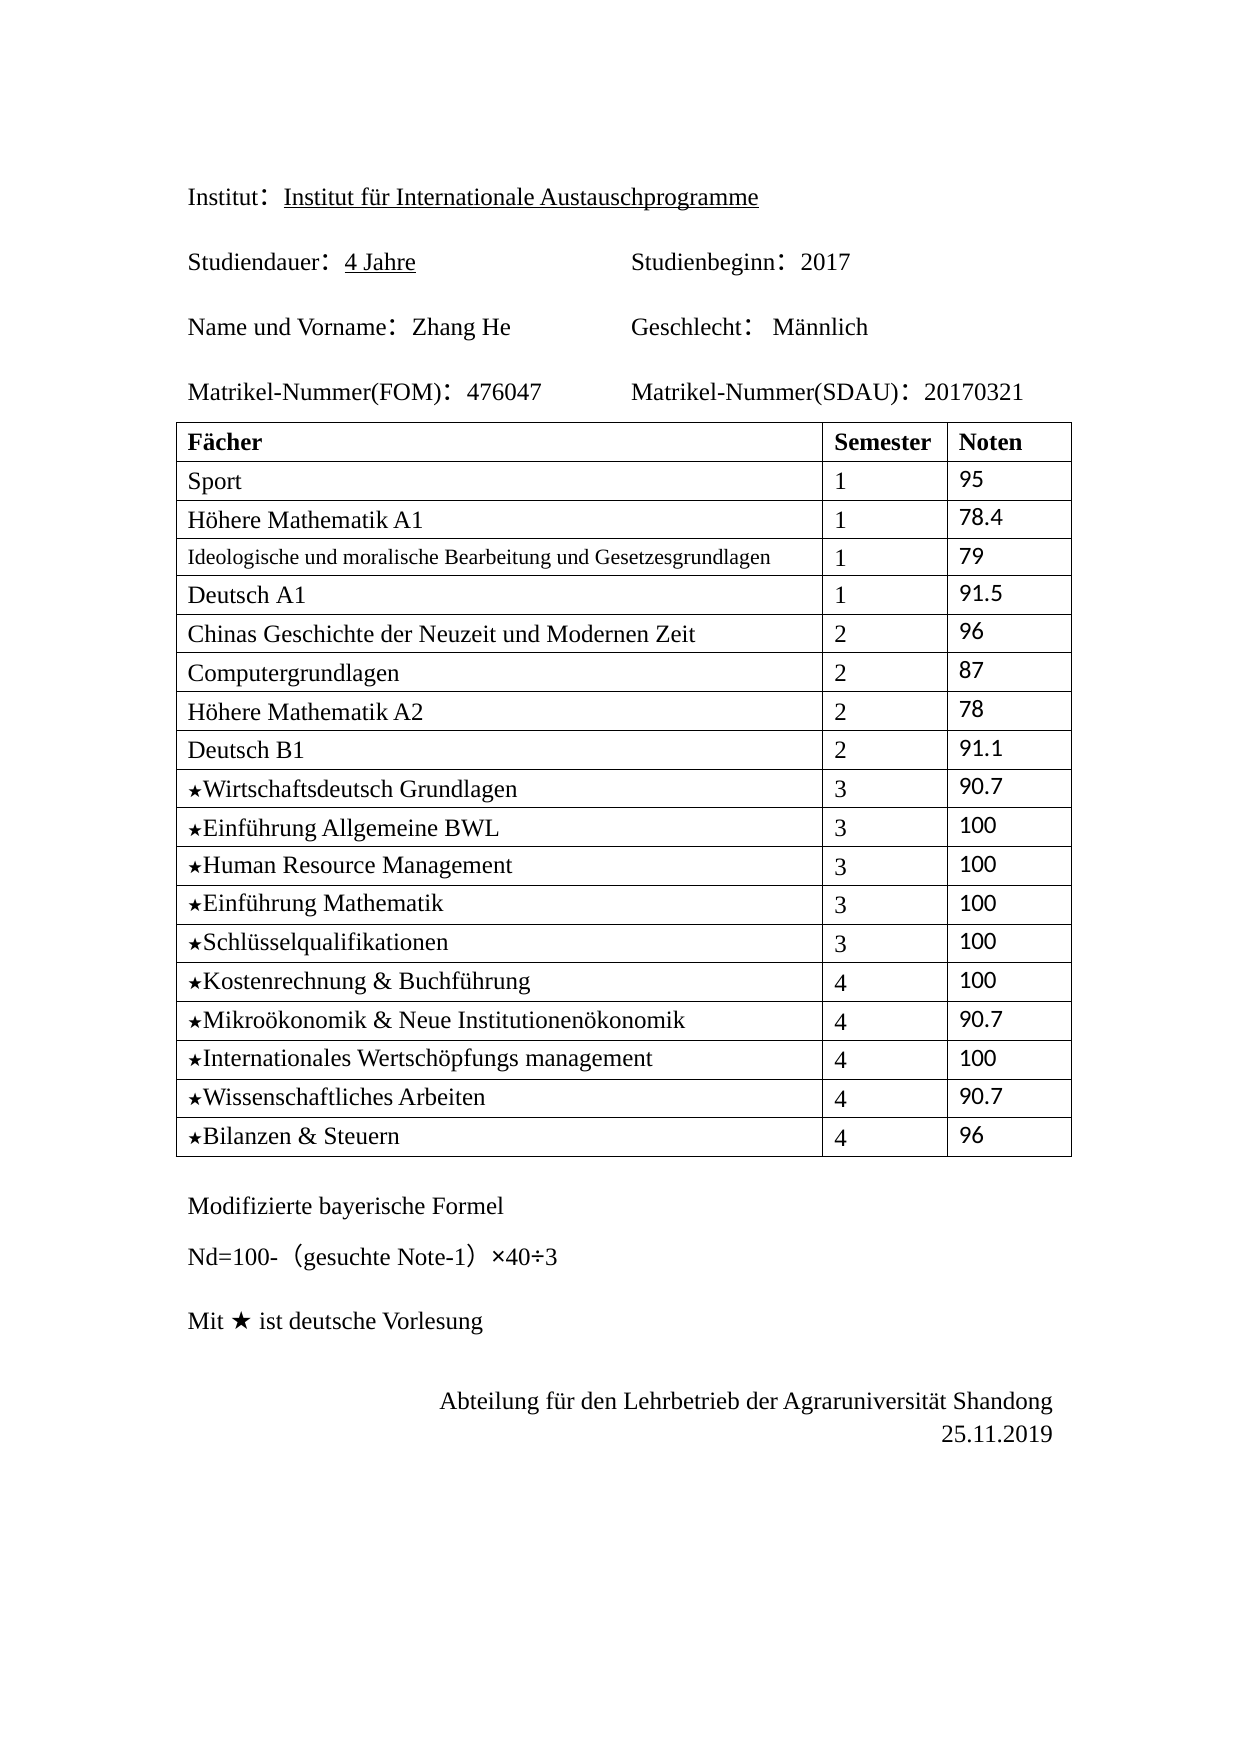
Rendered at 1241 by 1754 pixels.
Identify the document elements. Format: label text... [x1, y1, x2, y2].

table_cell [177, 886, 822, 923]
text Abteilung für den Lehrbetrieb der Agraruniversität Shandong [187, 1384, 1053, 1417]
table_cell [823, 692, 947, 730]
text Modifizierte bayerische Formel [187, 1189, 1053, 1222]
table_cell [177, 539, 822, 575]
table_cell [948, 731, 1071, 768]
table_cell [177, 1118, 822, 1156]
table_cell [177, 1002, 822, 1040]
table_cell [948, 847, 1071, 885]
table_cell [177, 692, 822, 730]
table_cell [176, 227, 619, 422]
text Mit ★ ist deutsche Vorlesung [187, 1287, 1053, 1352]
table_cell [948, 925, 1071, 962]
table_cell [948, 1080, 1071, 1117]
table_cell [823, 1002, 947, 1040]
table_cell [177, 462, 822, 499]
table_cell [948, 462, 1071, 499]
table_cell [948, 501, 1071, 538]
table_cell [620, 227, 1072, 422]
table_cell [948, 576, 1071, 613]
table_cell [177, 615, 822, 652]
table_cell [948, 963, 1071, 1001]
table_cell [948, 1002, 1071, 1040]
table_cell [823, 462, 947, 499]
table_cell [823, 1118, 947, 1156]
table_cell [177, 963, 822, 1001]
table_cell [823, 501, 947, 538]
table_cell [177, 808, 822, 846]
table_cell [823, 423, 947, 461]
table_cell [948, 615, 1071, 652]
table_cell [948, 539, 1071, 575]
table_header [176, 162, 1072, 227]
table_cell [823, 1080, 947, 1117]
text Nd=100-（gesuchte Note-1）×40÷3 [187, 1222, 1053, 1287]
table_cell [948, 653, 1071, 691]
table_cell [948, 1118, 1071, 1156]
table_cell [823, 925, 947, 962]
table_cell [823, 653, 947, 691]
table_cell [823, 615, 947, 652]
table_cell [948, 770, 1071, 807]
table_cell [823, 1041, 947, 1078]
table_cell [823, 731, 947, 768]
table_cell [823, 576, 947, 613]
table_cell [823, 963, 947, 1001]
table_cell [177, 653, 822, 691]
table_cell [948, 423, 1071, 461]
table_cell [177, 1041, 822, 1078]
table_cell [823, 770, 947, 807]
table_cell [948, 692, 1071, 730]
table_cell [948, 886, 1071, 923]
text 25.11.2019 [187, 1417, 1053, 1449]
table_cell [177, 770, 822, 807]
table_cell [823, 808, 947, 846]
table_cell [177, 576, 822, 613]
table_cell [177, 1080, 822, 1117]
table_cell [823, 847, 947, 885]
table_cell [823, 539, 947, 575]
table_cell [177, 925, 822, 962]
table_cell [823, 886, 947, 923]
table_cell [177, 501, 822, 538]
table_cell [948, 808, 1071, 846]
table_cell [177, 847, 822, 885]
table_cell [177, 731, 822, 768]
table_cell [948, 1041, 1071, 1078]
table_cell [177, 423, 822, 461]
